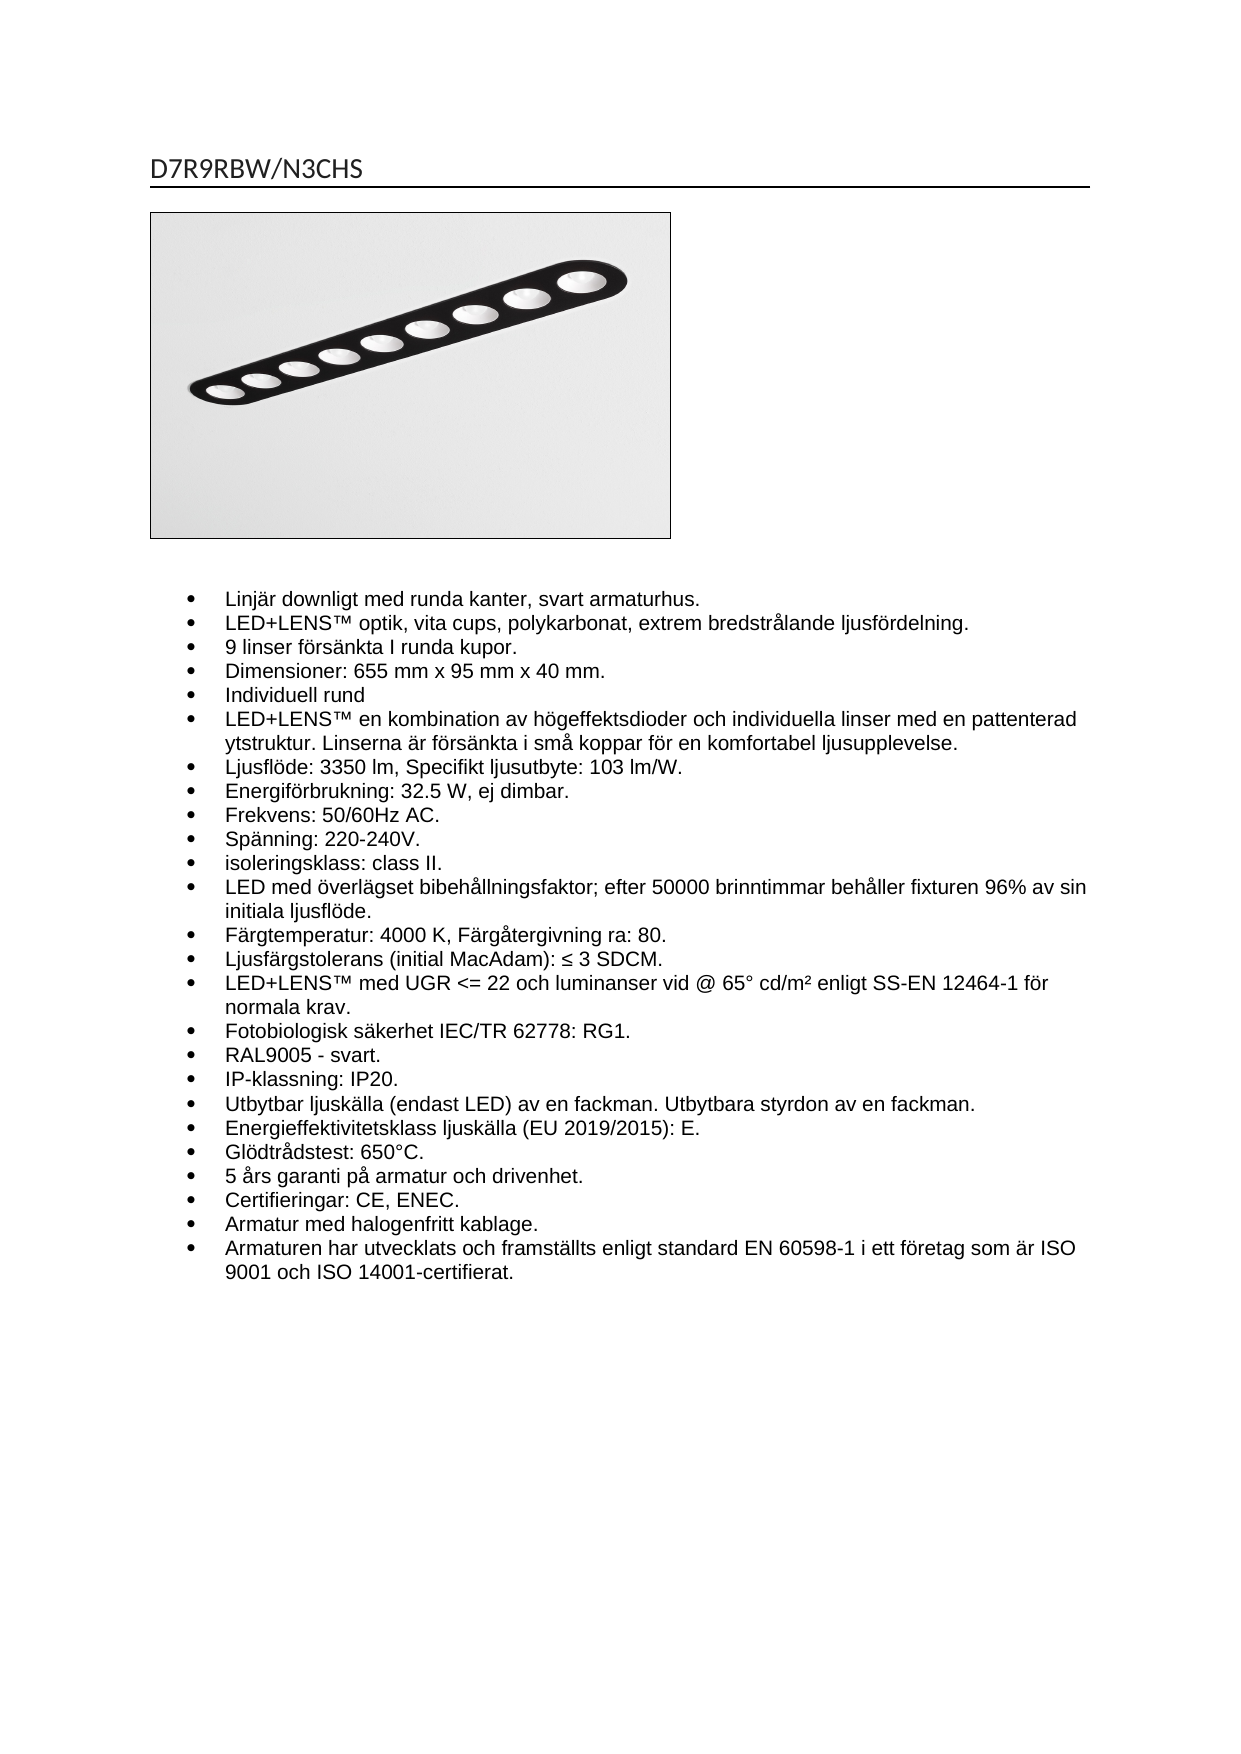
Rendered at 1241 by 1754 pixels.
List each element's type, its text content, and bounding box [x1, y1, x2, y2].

list Utbytbar ljuskälla (endast LED) av en fackman. Utbytbara styrdon av en fackman. [187, 1091, 1090, 1115]
list Ljusflöde: 3350 lm, Specifikt ljusutbyte: 103 lm/W. [187, 755, 1090, 779]
list Dimensioner: 655 mm x 95 mm x 40 mm. [187, 658, 1090, 683]
list Energieffektivitetsklass ljuskälla (EU 2019/2015): E. [187, 1115, 1090, 1139]
list LED+LENS™ optik, vita cups, polykarbonat, extrem bredstrålande ljusfördelning. [187, 610, 1090, 634]
list Armatur med halogenfritt kablage. [187, 1212, 1090, 1236]
list Glödtrådstest: 650°C. [187, 1139, 1090, 1163]
list Fotobiologisk säkerhet IEC/TR 62778: RG1. [187, 1019, 1090, 1043]
list Armaturen har utvecklats och framställts enligt standard EN 60598-1 i ett företag som är ISO 9001 och ISO 14001-certifierat. [187, 1236, 1090, 1284]
text D7R9RBW/N3CHS [150, 150, 1090, 186]
list IP-klassning: IP20. [187, 1067, 1090, 1091]
list Spänning: 220-240V. [187, 827, 1090, 851]
list Energiförbrukning: 32.5 W, ej dimbar. [187, 779, 1090, 803]
list Certifieringar: CE, ENEC. [187, 1188, 1090, 1212]
list 5 års garanti på armatur och drivenhet. [187, 1163, 1090, 1188]
list 9 linser försänkta I runda kupor. [187, 634, 1090, 658]
list Individuell rund [187, 683, 1090, 707]
list Linjär downligt med runda kanter, svart armaturhus. [187, 586, 1090, 610]
picture [151, 213, 670, 538]
list LED+LENS™ en kombination av högeffektsdioder och individuella linser med en pattenterad ytstruktur. Linserna är försänkta i små koppar för en komfortabel ljusupplevelse. [187, 707, 1090, 755]
list isoleringsklass: class II. [187, 851, 1090, 875]
list RAL9005 - svart. [187, 1043, 1090, 1067]
list LED med överlägset bibehållningsfaktor; efter 50000 brinntimmar behåller fixturen 96% av sin initiala ljusflöde. [187, 875, 1090, 923]
list Frekvens: 50/60Hz AC. [187, 803, 1090, 827]
list LED+LENS™ med UGR <= 22 och luminanser vid @ 65° cd/m² enligt SS-EN 12464-1 för normala krav. [187, 971, 1090, 1019]
list Färgtemperatur: 4000 K, Färgåtergivning ra: 80. [187, 923, 1090, 947]
list Ljusfärgstolerans (initial MacAdam): ≤ 3 SDCM. [187, 947, 1090, 971]
